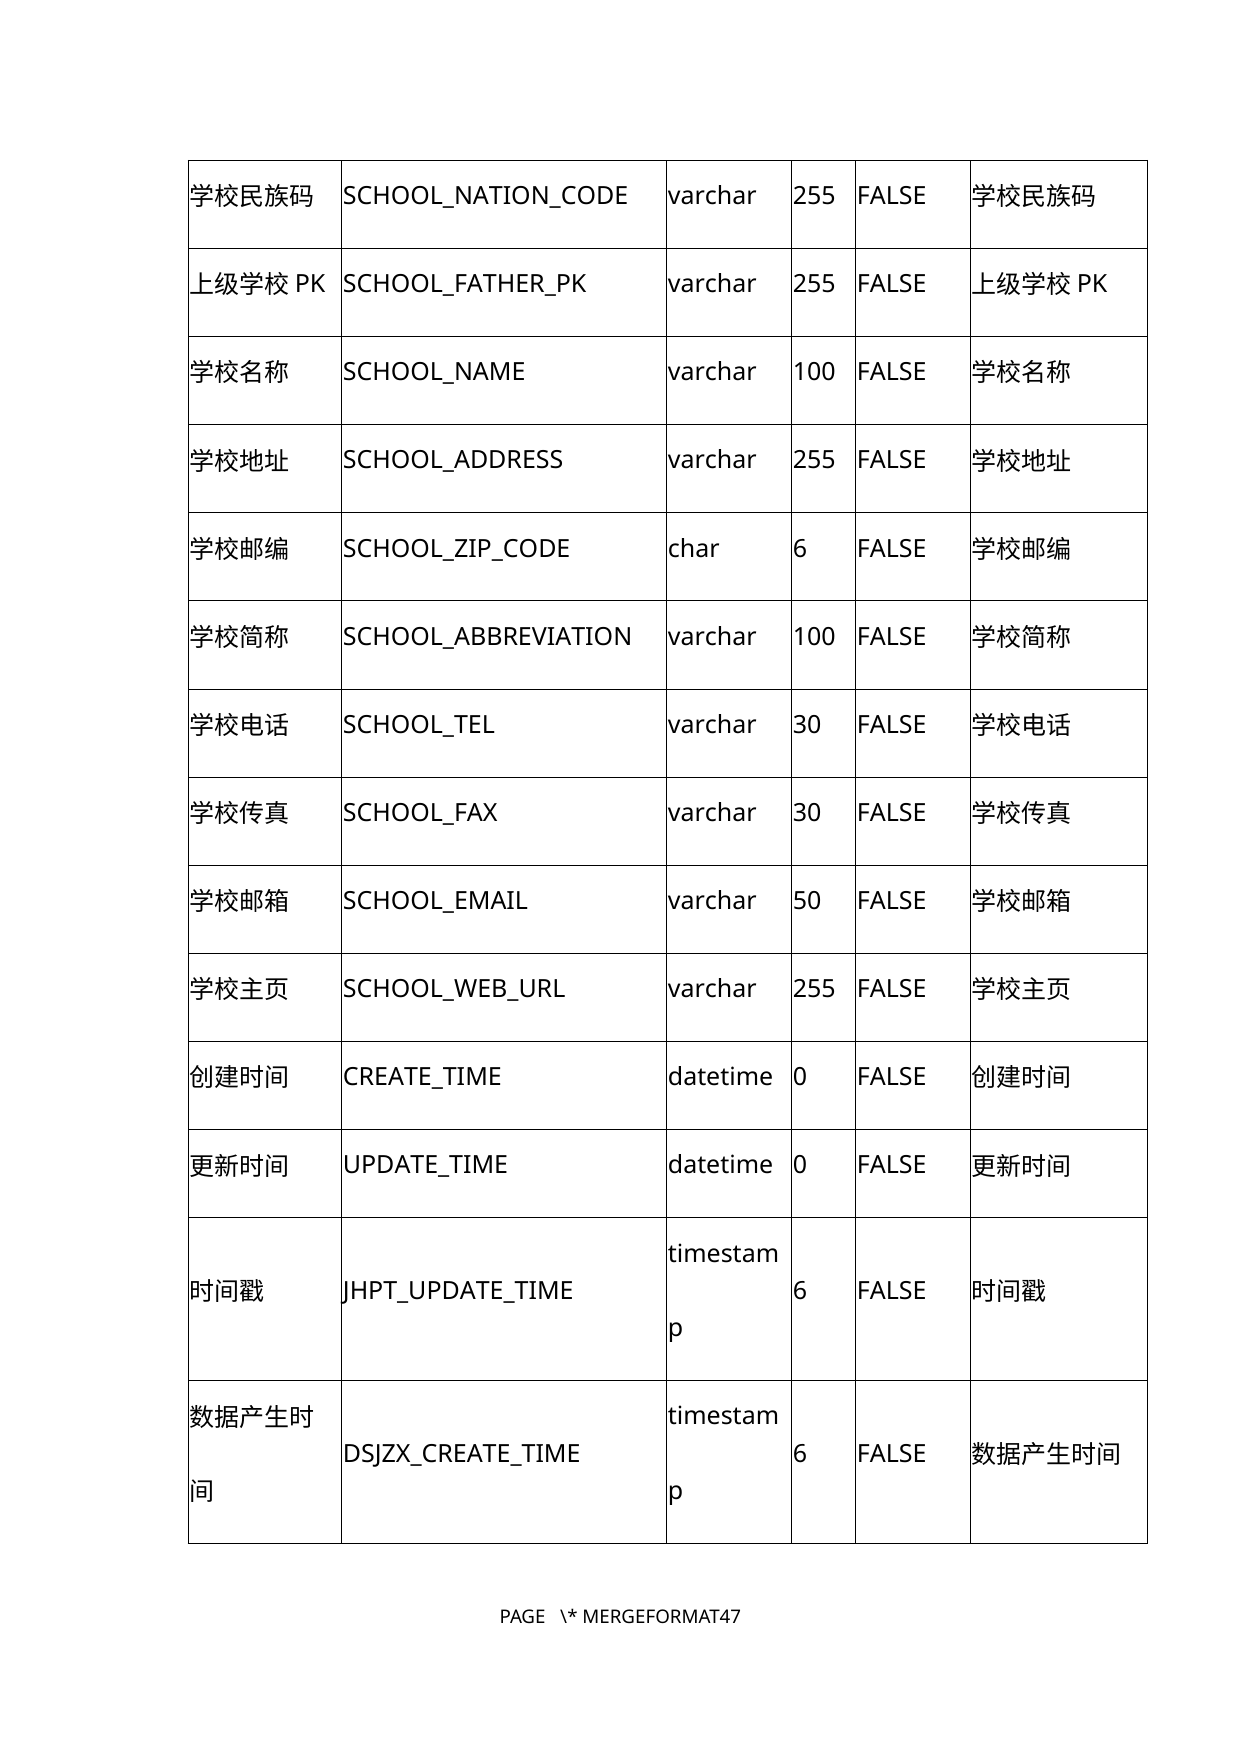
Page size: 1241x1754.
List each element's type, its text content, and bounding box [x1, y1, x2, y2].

table_cell timestamp [667, 1218, 791, 1380]
table_cell 时间戳 [971, 1218, 1147, 1380]
table_cell varchar [667, 954, 791, 1041]
table_cell 上级学校PK [971, 249, 1147, 336]
table_cell FALSE [856, 425, 970, 512]
table_cell 学校邮编 [971, 513, 1147, 600]
table_cell JHPT_UPDATE_TIME [342, 1218, 666, 1380]
table_cell 255 [792, 425, 855, 512]
table_cell char [667, 513, 791, 600]
table_cell 学校传真 [971, 778, 1147, 865]
table_cell FALSE [856, 1130, 970, 1217]
table_cell SCHOOL_ZIP_CODE [342, 513, 666, 600]
table_cell 6 [792, 513, 855, 600]
table_cell FALSE [856, 1218, 970, 1380]
table_cell 学校主页 [189, 954, 341, 1041]
table_cell DSJZX_CREATE_TIME [342, 1381, 666, 1543]
table_cell SCHOOL_FATHER_PK [342, 249, 666, 336]
table_cell 学校邮箱 [189, 866, 341, 953]
table_cell SCHOOL_FAX [342, 778, 666, 865]
table_cell 创建时间 [971, 1042, 1147, 1129]
table_cell FALSE [856, 337, 970, 424]
table_cell 6 [792, 1381, 855, 1543]
table_cell 创建时间 [189, 1042, 341, 1129]
table_cell varchar [667, 161, 791, 248]
table_cell SCHOOL_TEL [342, 690, 666, 777]
table_cell 学校地址 [971, 425, 1147, 512]
table_cell 100 [792, 337, 855, 424]
table_cell FALSE [856, 778, 970, 865]
table_cell SCHOOL_ABBREVIATION [342, 601, 666, 688]
table_cell datetime [667, 1130, 791, 1217]
table_cell UPDATE_TIME [342, 1130, 666, 1217]
table_cell SCHOOL_EMAIL [342, 866, 666, 953]
table_cell 255 [792, 954, 855, 1041]
table_cell 学校名称 [189, 337, 341, 424]
table_cell FALSE [856, 866, 970, 953]
table_cell 学校邮箱 [971, 866, 1147, 953]
table_cell 100 [792, 601, 855, 688]
table_cell 30 [792, 690, 855, 777]
table_cell 255 [792, 161, 855, 248]
table_cell timestamp [667, 1381, 791, 1543]
table_cell 学校电话 [971, 690, 1147, 777]
table_cell 学校简称 [189, 601, 341, 688]
table_cell FALSE [856, 249, 970, 336]
table_cell 学校民族码 [189, 161, 341, 248]
table_cell varchar [667, 601, 791, 688]
table_cell 学校主页 [971, 954, 1147, 1041]
table_cell SCHOOL_WEB_URL [342, 954, 666, 1041]
table_cell 时间戳 [189, 1218, 341, 1380]
table_cell 学校电话 [189, 690, 341, 777]
table_cell FALSE [856, 1042, 970, 1129]
table_cell varchar [667, 690, 791, 777]
table_cell 学校地址 [189, 425, 341, 512]
table_cell 更新时间 [189, 1130, 341, 1217]
table_cell 0 [792, 1130, 855, 1217]
table_cell 学校传真 [189, 778, 341, 865]
table_cell varchar [667, 337, 791, 424]
table_cell 6 [792, 1218, 855, 1380]
table_cell 学校邮编 [189, 513, 341, 600]
table_cell FALSE [856, 1381, 970, 1543]
table_cell FALSE [856, 954, 970, 1041]
table_cell FALSE [856, 161, 970, 248]
table_cell SCHOOL_NATION_CODE [342, 161, 666, 248]
table_cell 50 [792, 866, 855, 953]
table_cell 学校民族码 [971, 161, 1147, 248]
table_cell FALSE [856, 601, 970, 688]
table_cell SCHOOL_NAME [342, 337, 666, 424]
table_cell datetime [667, 1042, 791, 1129]
table_cell 30 [792, 778, 855, 865]
table_cell 255 [792, 249, 855, 336]
table_cell 学校名称 [971, 337, 1147, 424]
table_cell 上级学校PK [189, 249, 341, 336]
table_cell varchar [667, 249, 791, 336]
table_cell 数据产生时间 [971, 1381, 1147, 1543]
table_cell CREATE_TIME [342, 1042, 666, 1129]
table_cell 更新时间 [971, 1130, 1147, 1217]
table_cell varchar [667, 425, 791, 512]
table_cell 0 [792, 1042, 855, 1129]
table_cell varchar [667, 866, 791, 953]
table_cell 数据产生时间 [189, 1381, 341, 1543]
table_cell 学校简称 [971, 601, 1147, 688]
table_cell SCHOOL_ADDRESS [342, 425, 666, 512]
table_cell FALSE [856, 513, 970, 600]
table_cell varchar [667, 778, 791, 865]
table_cell FALSE [856, 690, 970, 777]
